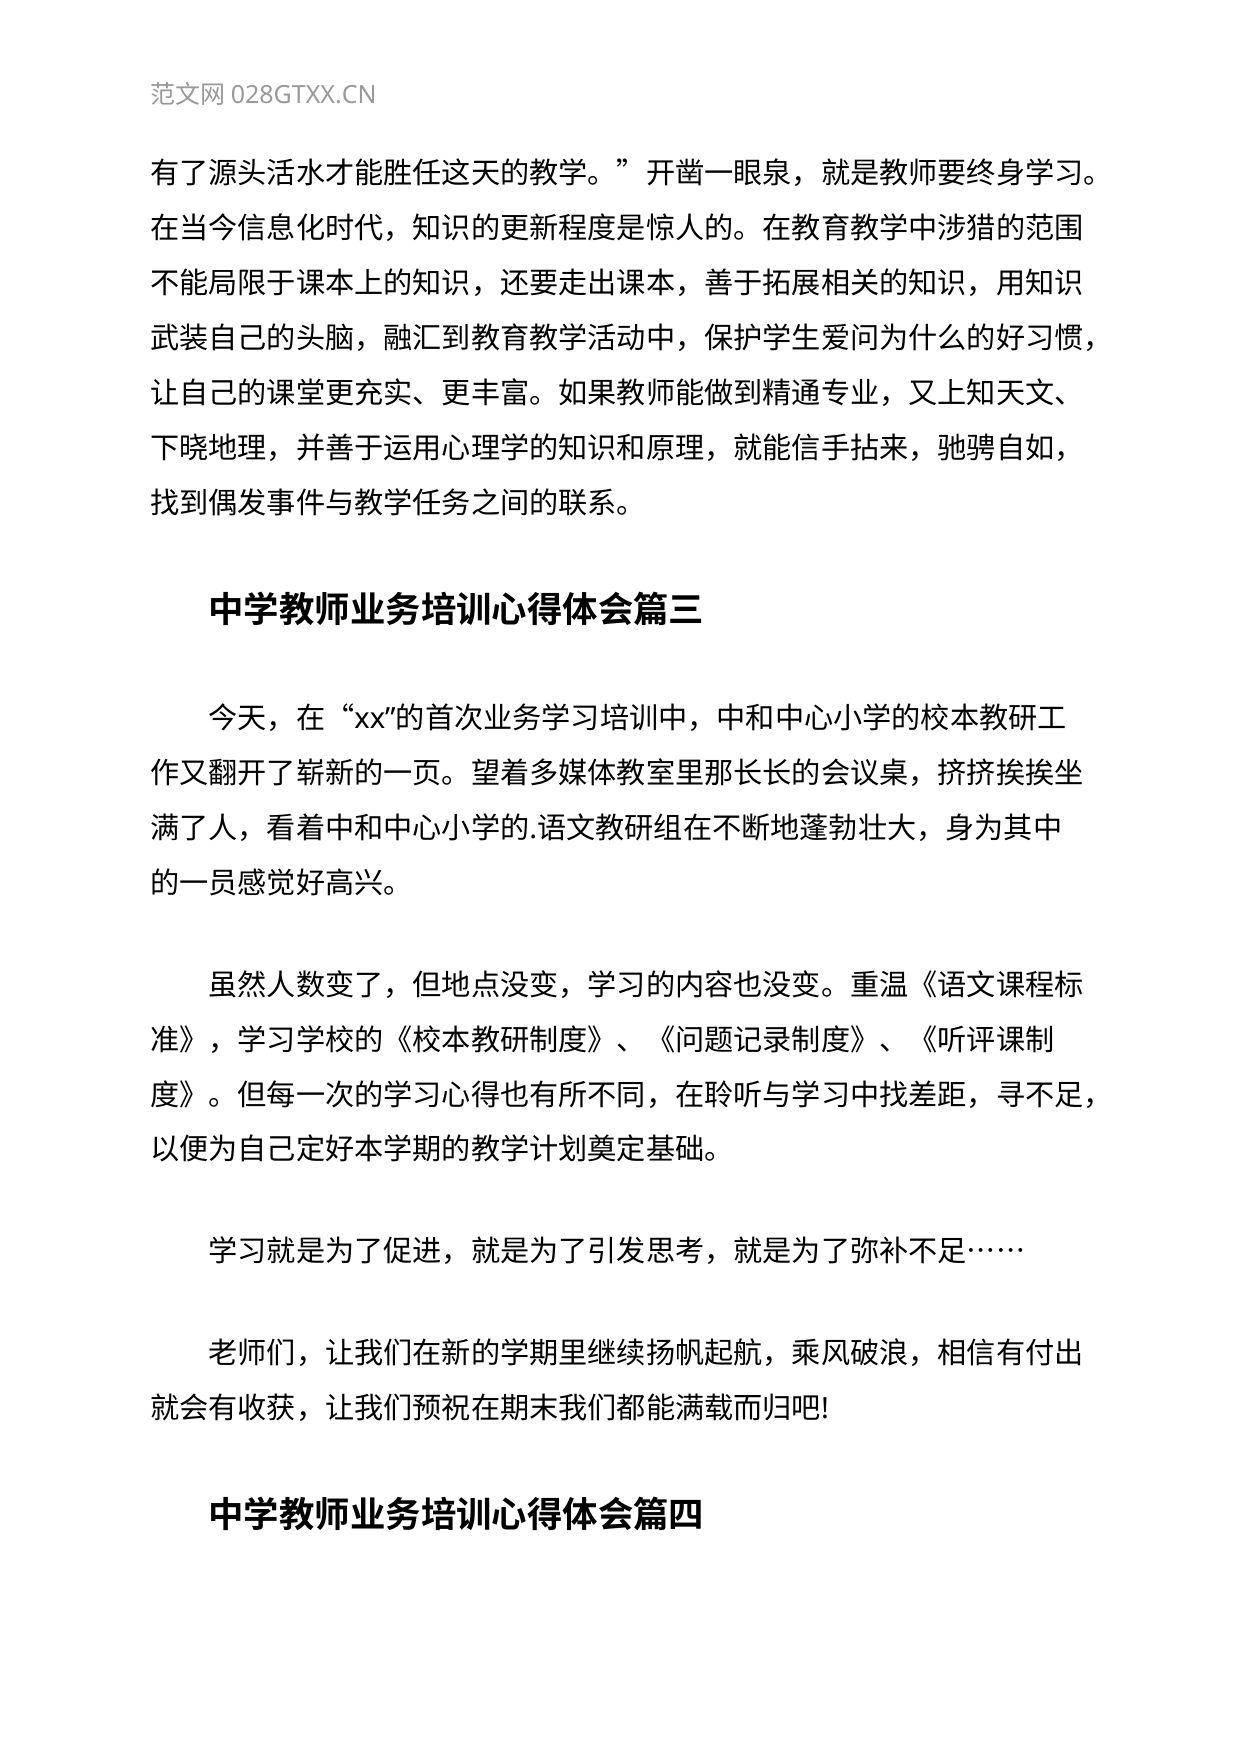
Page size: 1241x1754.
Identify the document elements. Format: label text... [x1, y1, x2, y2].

text 中学教师业务培训心得体会篇三 [150, 581, 1090, 632]
text 中学教师业务培训心得体会篇四 [150, 1486, 1090, 1538]
text 学习就是为了促进，就是为了引发思考，就是为了弥补不足…… [150, 1228, 1090, 1270]
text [150, 150, 1090, 522]
text 今天，在“xx”的首次业务学习培训中，中和中心小学的校本教研工作又翻开了崭新的一页。望着多媒体教室里那长长的会议桌，挤挤挨挨坐满了人，看着中和中心小学的.语文教研组在不断地蓬勃壮大，身为其中的一员感觉好高兴。 [150, 694, 1090, 902]
text 老师们，让我们在新的学期里继续扬帆起航，乘风破浪，相信有付出就会有收获，让我们预祝在期末我们都能满载而归吧! [150, 1329, 1090, 1427]
text 虽然人数变了，但地点没变，学习的内容也没变。重温《语文课程标准》，学习学校的《校本教研制度》、《问题记录制度》、《听评课制度》。但每一次的学习心得也有所不同，在聆听与学习中找差距，寻不足，以便为自己定好本学期的教学计划奠定基础。 [150, 961, 1090, 1168]
